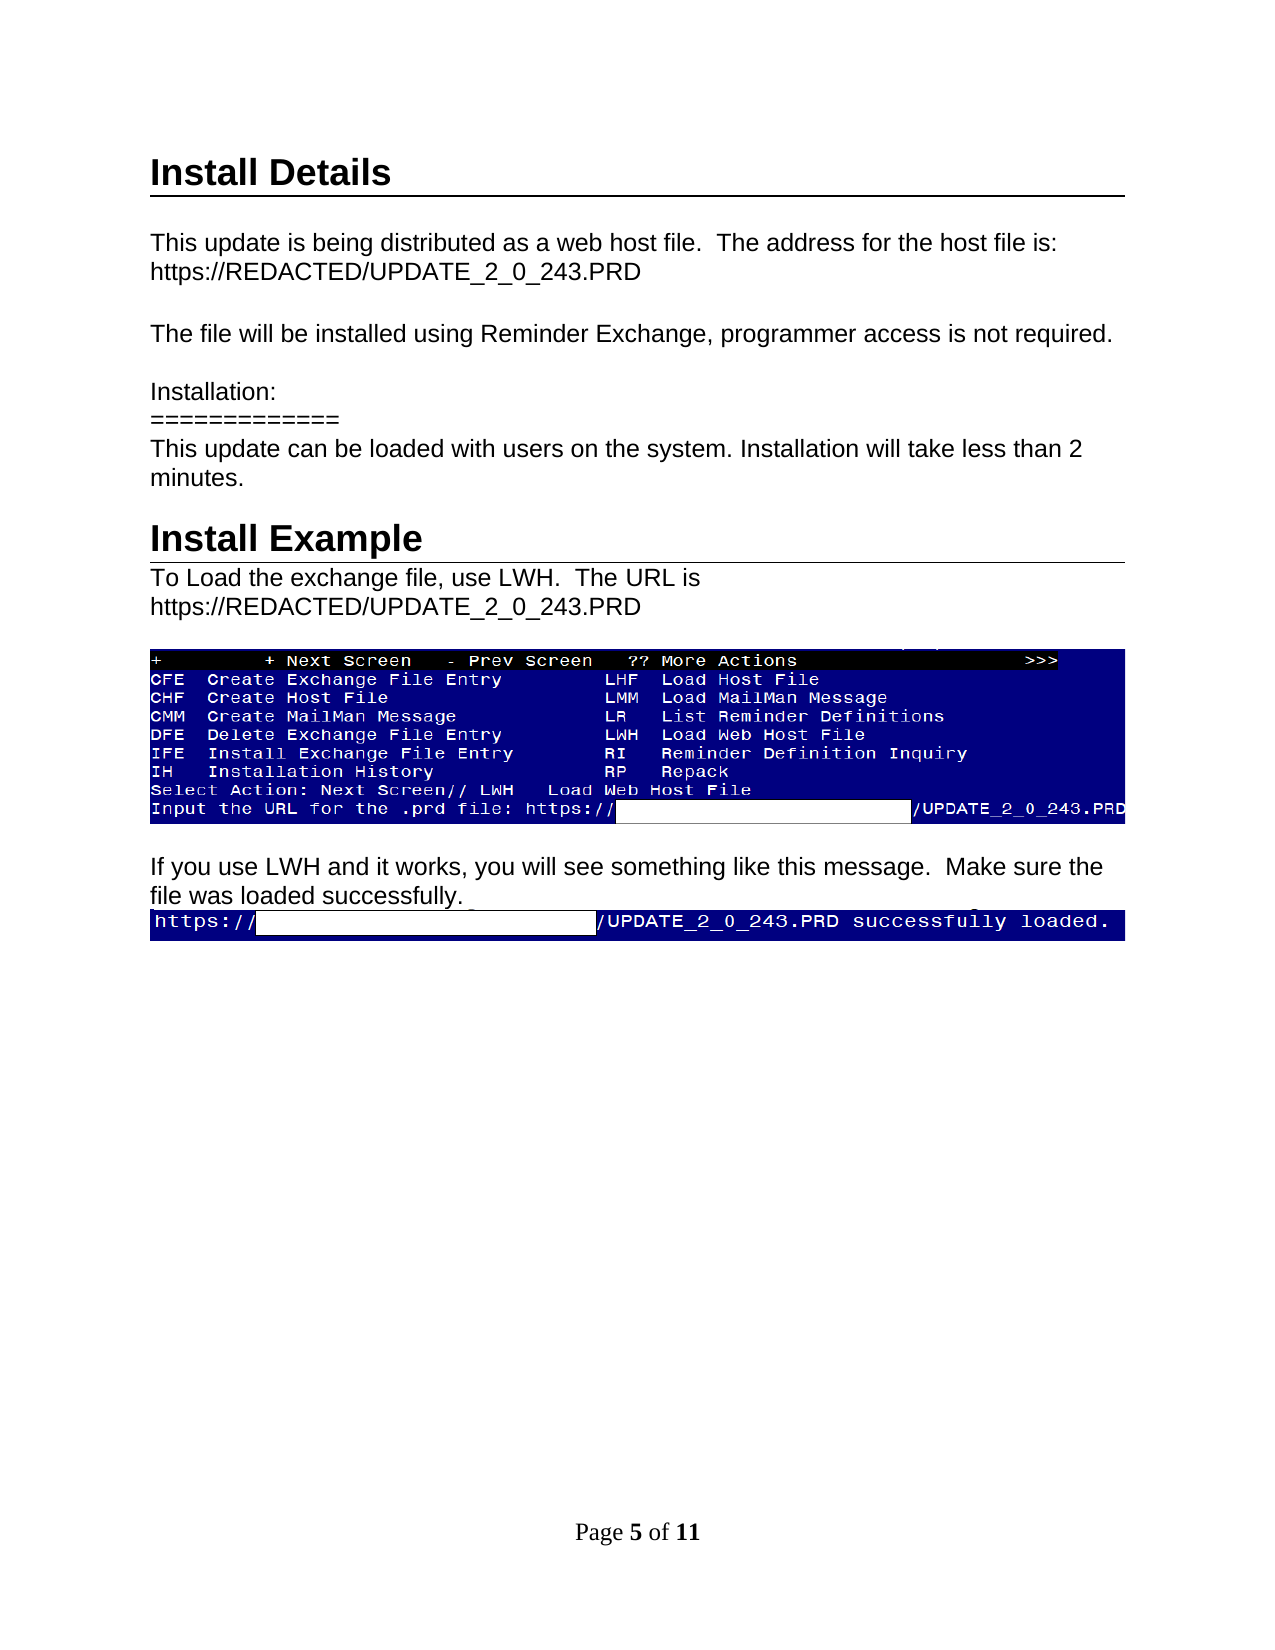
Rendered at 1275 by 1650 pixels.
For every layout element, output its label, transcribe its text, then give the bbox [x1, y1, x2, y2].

text Installation: [150, 377, 1125, 405]
text If you use LWH and it works, you will see something like this message. Make sure the file was loaded successfully. [150, 852, 1125, 909]
text This update is being distributed as a web host file. The address for the host file is: https://REDACTED/UPDATE_2_0_243.PRD [150, 228, 1125, 286]
text This update can be loaded with users on the system. Installation will take less than 2 minutes. [150, 434, 1125, 492]
text The file will be installed using Reminder Exchange, programmer access is not required. [150, 319, 1125, 348]
subtitle Install Example [150, 517, 1125, 562]
text ============= [150, 405, 1125, 434]
picture [150, 909, 1125, 941]
text To Load the exchange file, use LWH. The URL is https://REDACTED/UPDATE_2_0_243.PRD [150, 563, 1125, 621]
subtitle Install Details [150, 150, 1125, 195]
picture [150, 649, 1125, 824]
